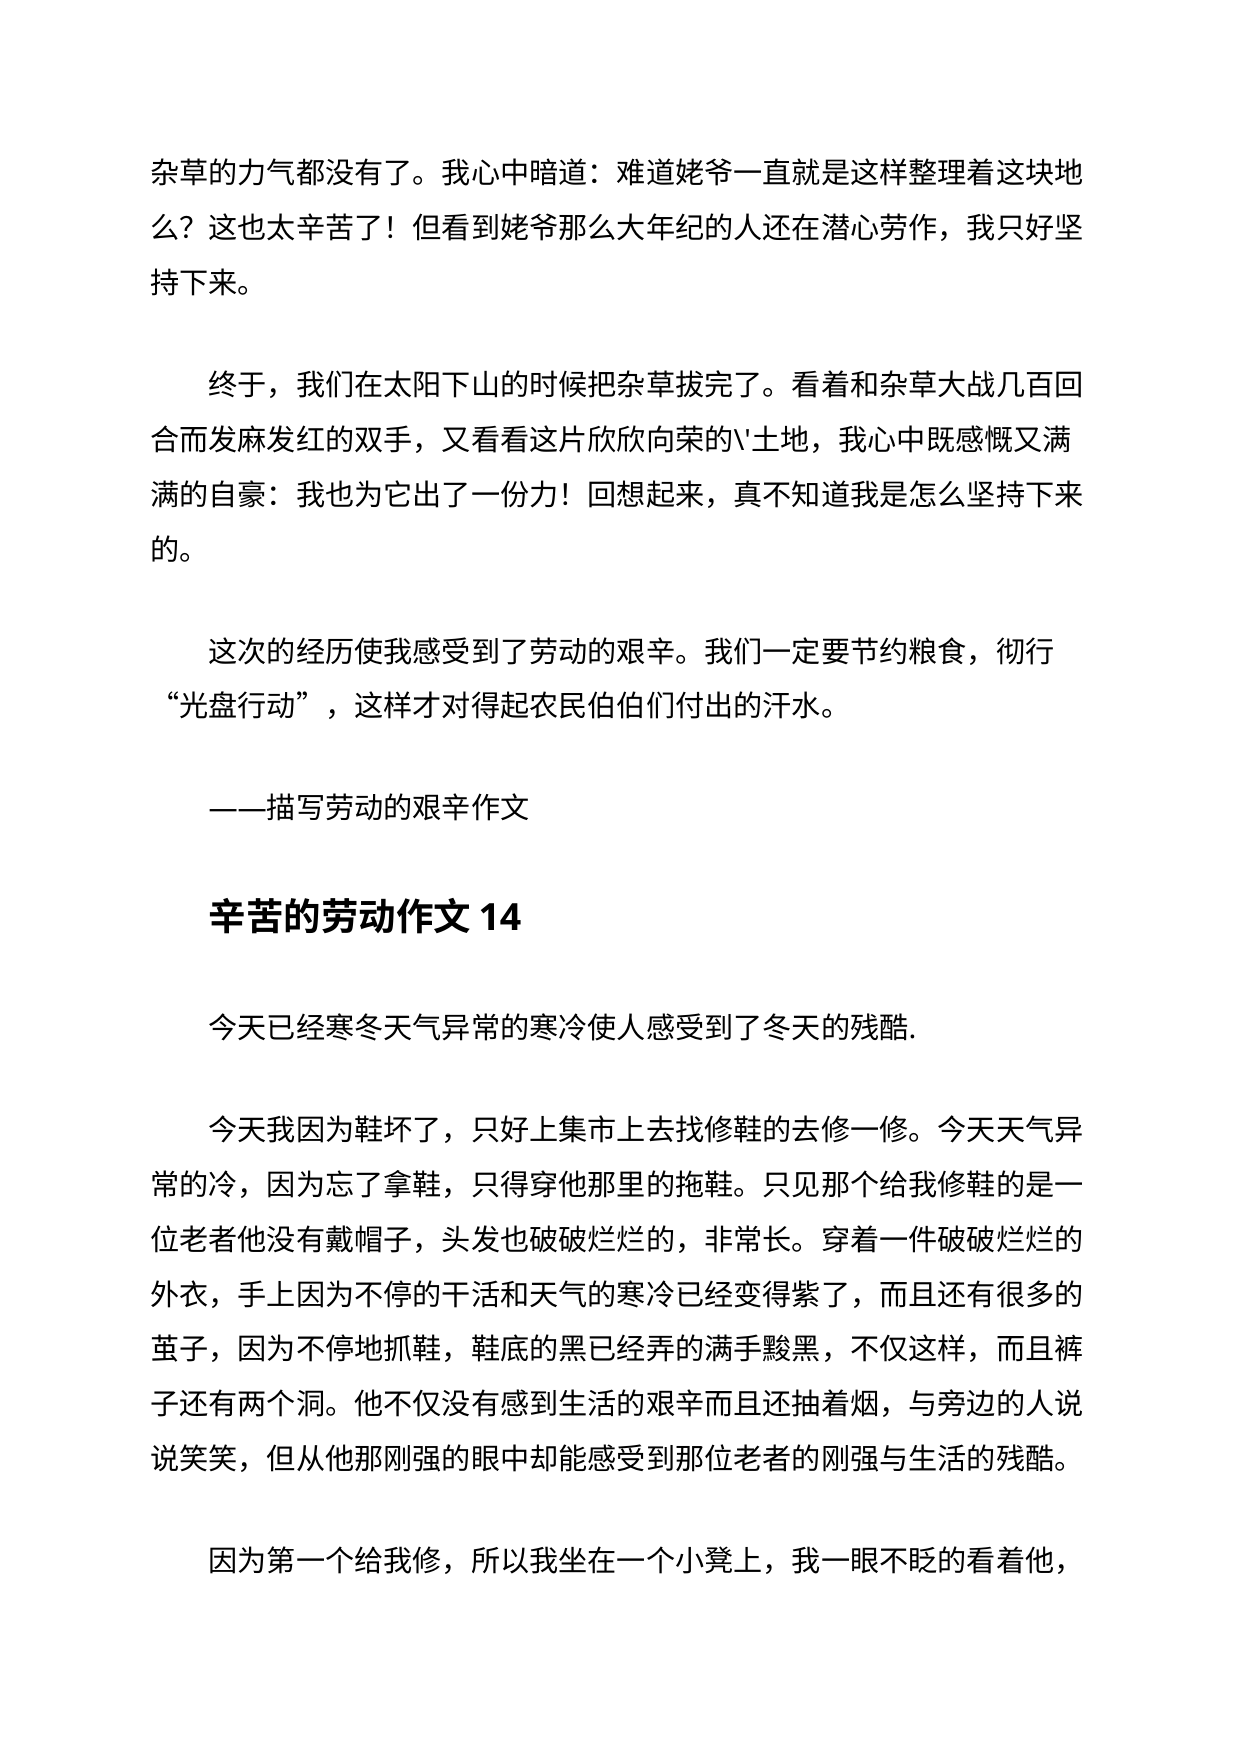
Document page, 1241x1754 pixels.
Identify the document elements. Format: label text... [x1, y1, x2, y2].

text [150, 1537, 1090, 1580]
text 今天已经寒冬天气异常的寒冷使人感受到了冬天的残酷. [150, 1004, 1090, 1047]
text 辛苦的劳动作文14 [150, 887, 1090, 941]
text 今天我因为鞋坏了，只好上集市上去找修鞋的去修一修。今天天气异常的冷，因为忘了拿鞋，只得穿他那里的拖鞋。只见那个给我修鞋的是一位老者他没有戴帽子，头发也破破烂烂的，非常长。穿着一件破破烂烂的外衣，手上因为不停的干活和天气的寒冷已经变得紫了，而且还有很多的茧子，因为不停地抓鞋，鞋底的黑已经弄的满手黢黑，不仅这样，而且裤子还有两个洞。他不仅没有感到生活的艰辛而且还抽着烟，与旁边的人说说笑笑，但从他那刚强的眼中却能感受到那位老者的刚强与生活的残酷。 [150, 1106, 1090, 1478]
text ——描写劳动的艰辛作文 [150, 785, 1090, 827]
text 终于，我们在太阳下山的时候把杂草拔完了。看着和杂草大战几百回合而发麻发红的双手，又看看这片欣欣向荣的\'土地，我心中既感慨又满满的自豪：我也为它出了一份力！回想起来，真不知道我是怎么坚持下来的。 [150, 362, 1090, 569]
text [150, 150, 1090, 302]
text 这次的经历使我感受到了劳动的艰辛。我们一定要节约粮食，彻行“光盘行动”，这样才对得起农民伯伯们付出的汗水。 [150, 628, 1090, 725]
